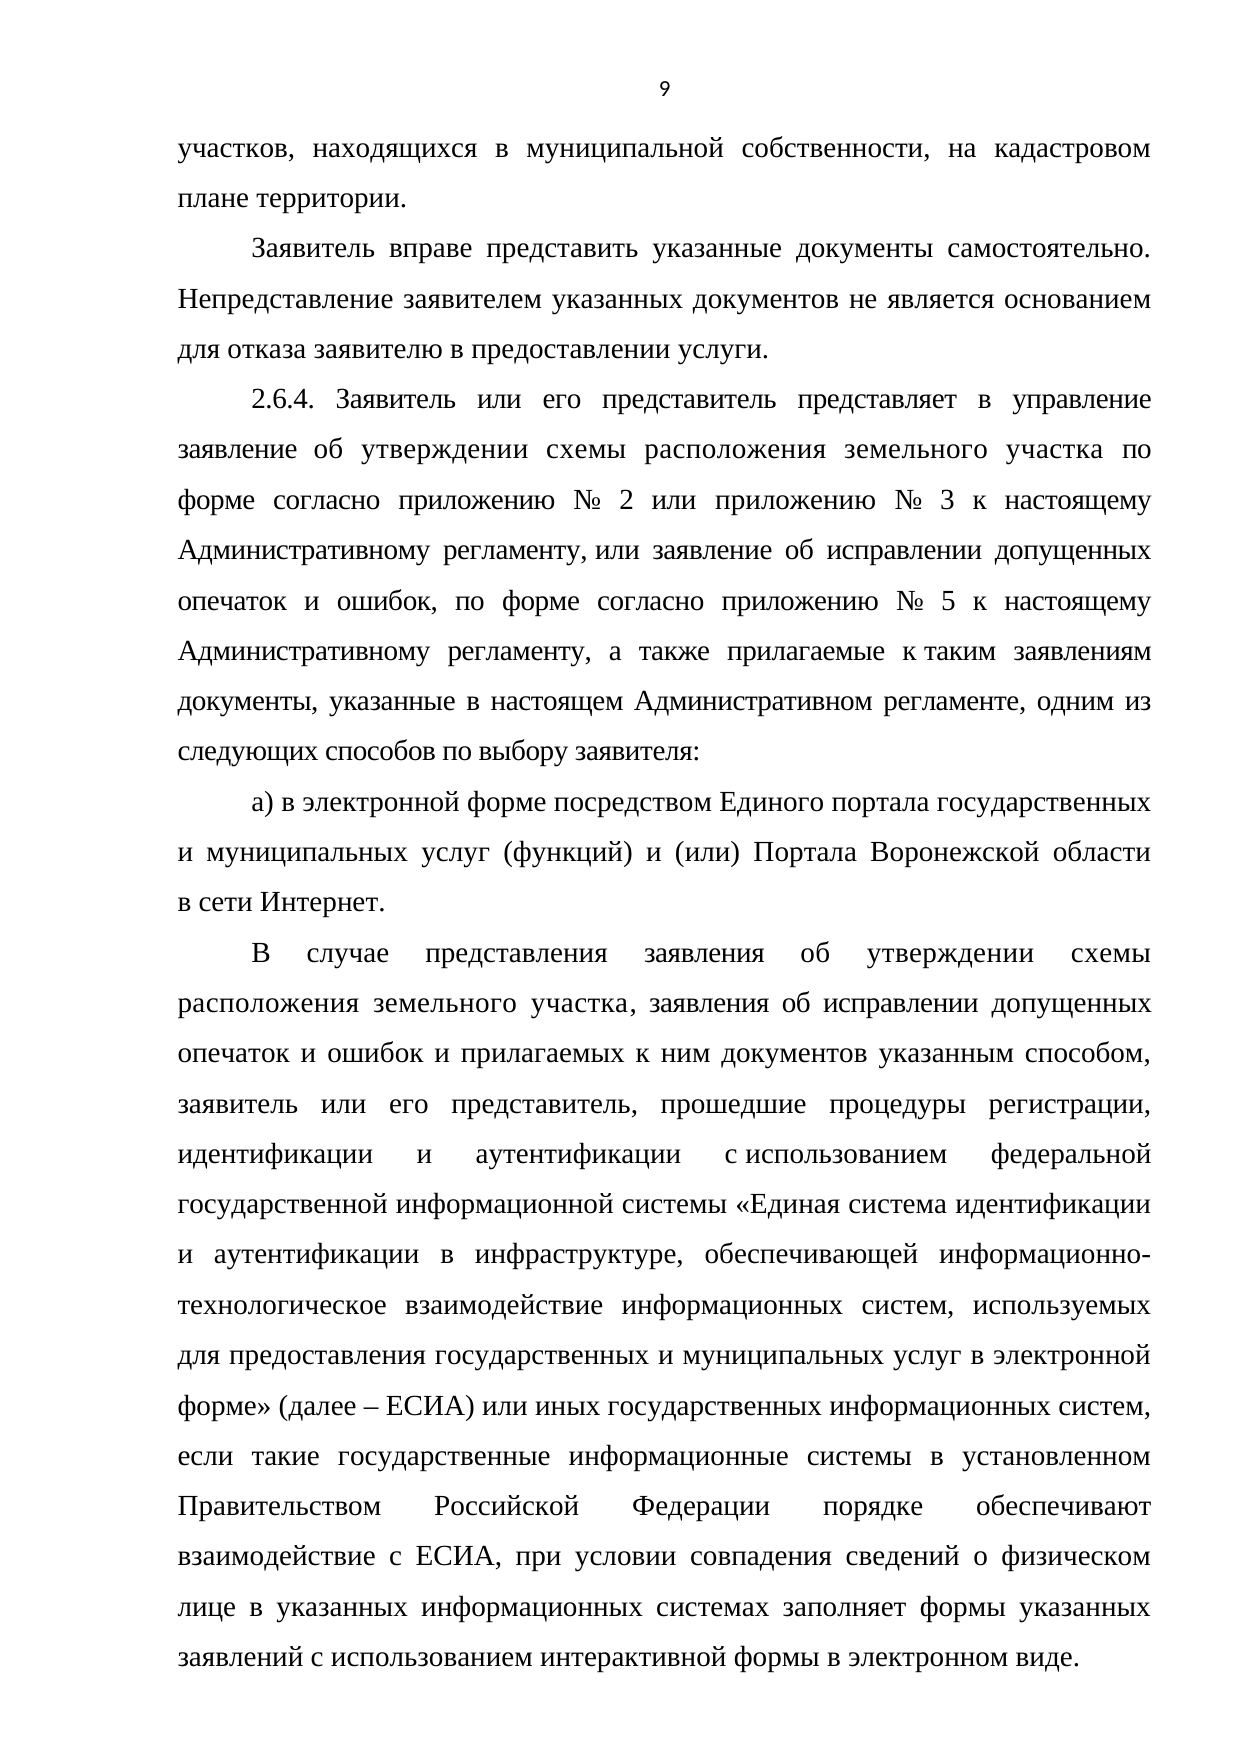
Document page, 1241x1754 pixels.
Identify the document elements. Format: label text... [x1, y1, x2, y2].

text 2.6.4. Заявитель или его представитель представляет в управление заявление об утверждении схемы расположения земельного участка по форме согласно приложению № 2 или приложению № 3 к настоящему Административному регламенту, или заявление об исправлении допущенных опечаток и ошибок, по форме согласно приложению № 5 к настоящему Административному регламенту, а также прилагаемые к таким заявлениям документы, указанные в настоящем Административном регламенте, одним из следующих способов по выбору заявителя: [177, 381, 1152, 767]
text Заявитель вправе представить указанные документы самостоятельно. Непредставление заявителем указанных документов не является основанием для отказа заявителю в предоставлении услуги. [177, 230, 1152, 364]
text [177, 130, 1152, 214]
text В случае представления заявления об утверждении схемы расположения земельного участка, заявления об исправлении допущенных опечаток и ошибок и прилагаемых к ним документов указанным способом, заявитель или его представитель, прошедшие процедуры регистрации, идентификации и аутентификации с использованием федеральной государственной информационной системы «Единая система идентификации и аутентификации в инфраструктуре, обеспечивающей информационно-технологическое взаимодействие информационных систем, используемых для предоставления государственных и муниципальных услуг в электронной форме» (далее – ЕСИА) или иных государственных информационных систем, если такие государственные информационные системы в установленном Правительством Российской Федерации порядке обеспечивают взаимодействие с ЕСИА, при условии совпадения сведений о физическом лице в указанных информационных системах заполняет формы указанных заявлений с использованием интерактивной формы в электронном виде. [177, 935, 1152, 1673]
text а) в электронной форме посредством Единого портала государственных и муниципальных услуг (функций) и (или) Портала Воронежской области в сети Интернет. [177, 784, 1152, 918]
